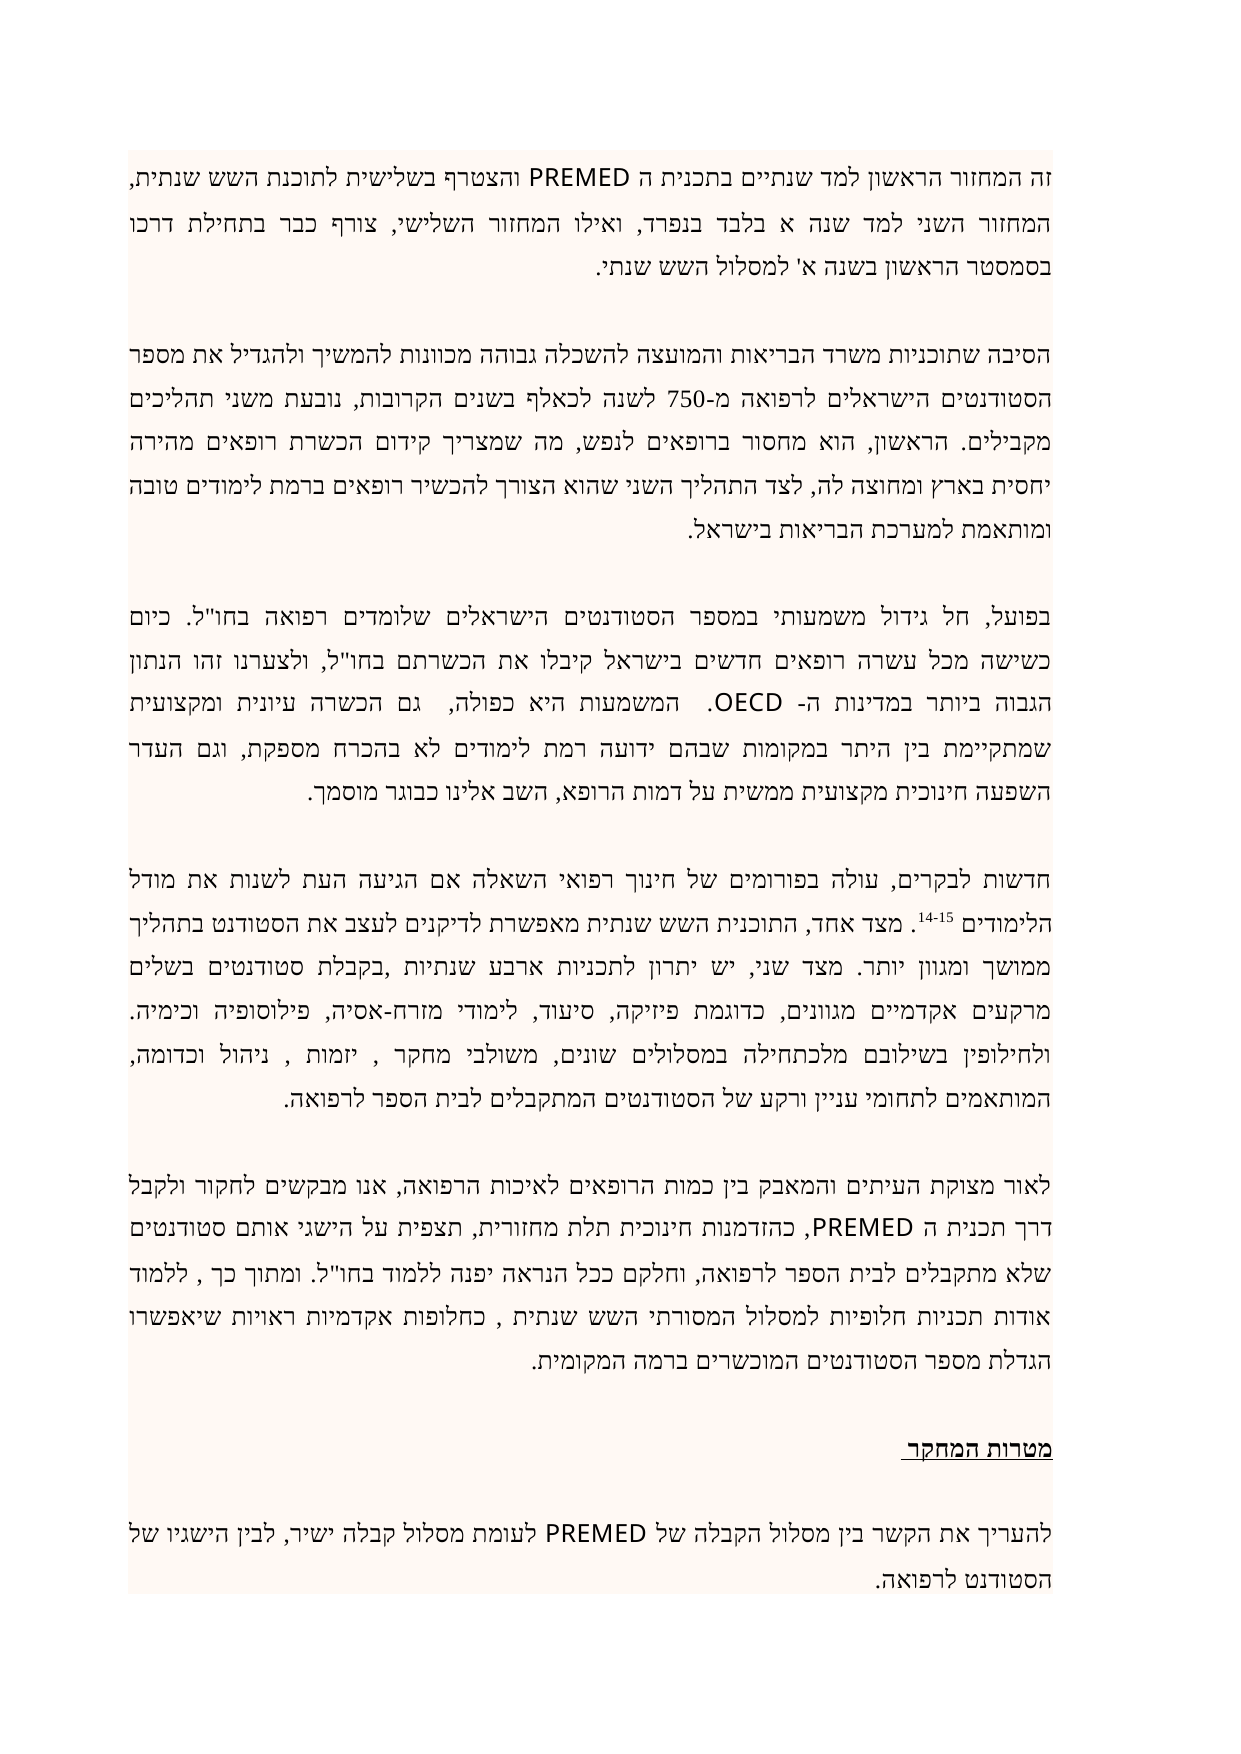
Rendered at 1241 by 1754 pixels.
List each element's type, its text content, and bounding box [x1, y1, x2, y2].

text להעריך את הקשר בין מסלול הקבלה של PREMED לעומת מסלול קבלה ישיר, לבין הישגיו של הסטודנט לרפואה. [128, 1506, 1053, 1594]
text לאור מצוקת העיתים והמאבק בין כמות הרופאים לאיכות הרפואה, אנו מבקשים לחקור ולקבל דרך תכנית ה PREMED, כהזדמנות חינוכית תלת מחזורית, תצפית על הישגי אותם סטודנטים שלא מתקבלים לבית הספר לרפואה, וחלקם ככל הנראה יפנה ללמוד בחו"ל. ומתוך כך , ללמוד אודות תכניות חלופיות למסלול המסורתי השש שנתית , כחלופות אקדמיות ראויות שיאפשרו הגדלת מספר הסטודנטים המוכשרים ברמה המקומית. [128, 1156, 1053, 1375]
text חדשות לבקרים, עולה בפורומים של חינוך רפואי השאלה אם הגיעה העת לשנות את מודל הלימודים 14-15. מצד אחד, התוכנית השש שנתית מאפשרת לדיקנים לעצב את הסטודנט בתהליך ממושך ומגוון יותר. מצד שני, יש יתרון לתכניות ארבע שנתיות ,בקבלת סטודנטים בשלים מרקעים אקדמיים מגוונים, כדוגמת פיזיקה, סיעוד, לימודי מזרח-אסיה, פילוסופיה וכימיה. ולחילופין בשילובם מלכתחילה במסלולים שונים, משולבי מחקר , יזמות , ניהול וכדומה, המותאמים לתחומי עניין ורקע של הסטודנטים המתקבלים לבית הספר לרפואה. [128, 850, 1053, 1112]
text מטרות המחקר [128, 1419, 1053, 1462]
text בפועל, חל גידול משמעותי במספר הסטודנטים הישראלים שלומדים רפואה בחו"ל. כיום כשישה מכל עשרה רופאים חדשים בישראל קיבלו את הכשרתם בחו"ל, ולצערנו זהו הנתון הגבוה ביותר במדינות ה- OECD. המשמעות היא כפולה, גם הכשרה עיונית ומקצועית שמתקיימת בין היתר במקומות שבהם ידועה רמת לימודים לא בהכרח מספקת, וגם העדר השפעה חינוכית מקצועית ממשית על דמות הרופא, השב אלינו כבוגר מוסמך. [128, 587, 1053, 806]
text הסיבה שתוכניות משרד הבריאות והמועצה להשכלה גבוהה מכוונות להמשיך ולהגדיל את מספר הסטודנטים הישראלים לרפואה מ-750 לשנה לכאלף בשנים הקרובות, נובעת משני תהליכים מקבילים. הראשון, הוא מחסור ברופאים לנפש, מה שמצריך קידום הכשרת רופאים מהירה יחסית בארץ ומחוצה לה, לצד התהליך השני שהוא הצורך להכשיר רופאים ברמת לימודים טובה ומותאמת למערכת הבריאות בישראל. [128, 325, 1053, 544]
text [128, 150, 1053, 281]
